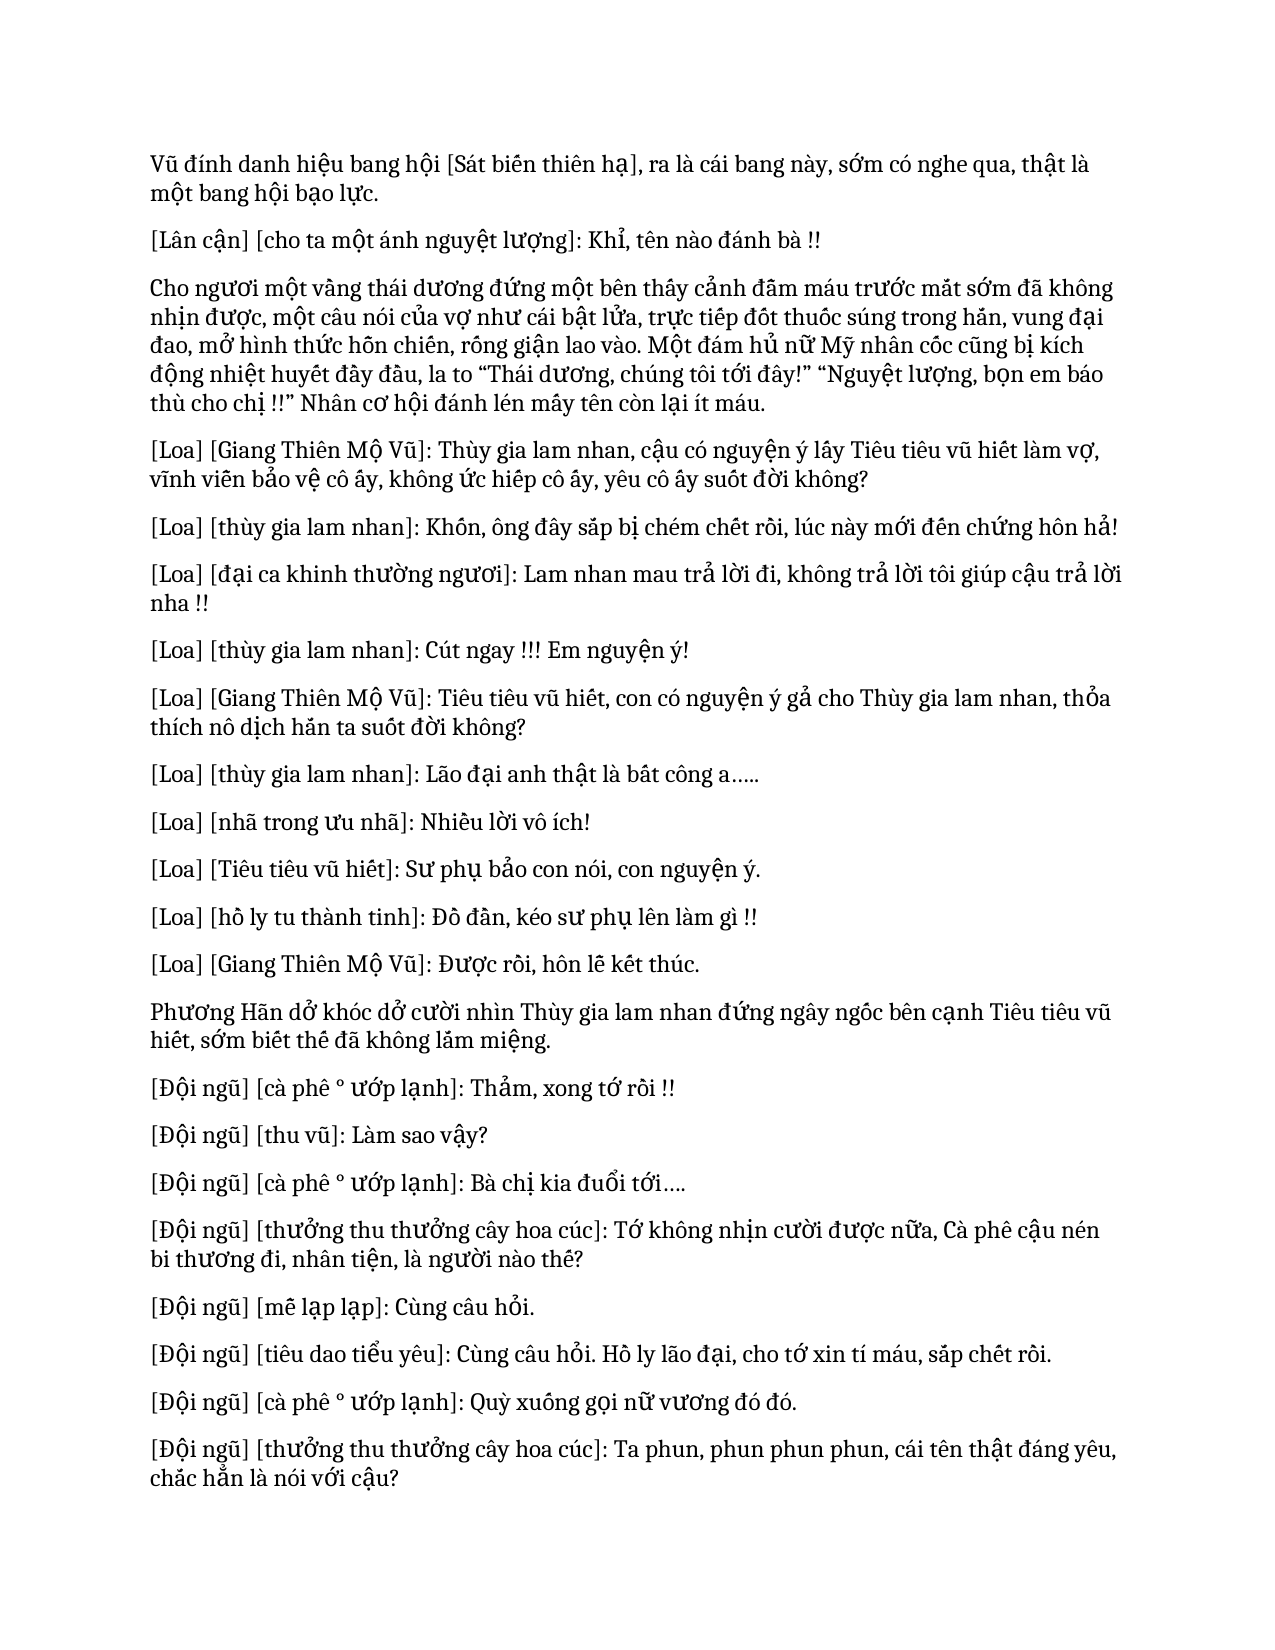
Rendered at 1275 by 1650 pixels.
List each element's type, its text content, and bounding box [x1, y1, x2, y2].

text [Đội ngũ] [cà phê ° ướp lạnh]: Thảm, xong tớ rồi !! [150, 1074, 1125, 1102]
text [Loa] [hồ ly tu thành tinh]: Đồ đần, kéo sư phụ lên làm gì !! [150, 902, 1125, 931]
text [Đội ngũ] [mễ lạp lạp]: Cùng câu hỏi. [150, 1292, 1125, 1321]
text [150, 150, 1125, 207]
text [Đội ngũ] [cà phê ° ướp lạnh]: Quỳ xuống gọi nữ vương đó đó. [150, 1387, 1125, 1416]
text [Đội ngũ] [thưởng thu thưởng cây hoa cúc]: Tớ không nhịn cười được nữa, Cà phê cậu nén bi thương đi, nhân tiện, là người nào thế? [150, 1216, 1125, 1274]
text [Loa] [Giang Thiên Mộ Vũ]: Thùy gia lam nhan, cậu có nguyện ý lấy Tiêu tiêu vũ hiết làm vợ, vĩnh viễn bảo vệ cô ấy, không ức hiếp cô ấy, yêu cô ấy suốt đời không? [150, 436, 1125, 494]
text [Loa] [đại ca khinh thường ngươi]: Lam nhan mau trả lời đi, không trả lời tôi giúp cậu trả lời nha !! [150, 560, 1125, 617]
text [Loa] [Tiêu tiêu vũ hiết]: Sư phụ bảo con nói, con nguyện ý. [150, 855, 1125, 884]
text [Lân cận] [cho ta một ánh nguyệt lượng]: Khỉ, tên nào đánh bà !! [150, 226, 1125, 255]
text [Đội ngũ] [cà phê ° ướp lạnh]: Bà chị kia đuổi tới…. [150, 1169, 1125, 1197]
text [Loa] [Giang Thiên Mộ Vũ]: Được rồi, hôn lễ kết thúc. [150, 950, 1125, 979]
text [Đội ngũ] [tiêu dao tiểu yêu]: Cùng câu hỏi. Hồ ly lão đại, cho tớ xin tí máu, sắp chết rồi. [150, 1340, 1125, 1369]
text Phương Hãn dở khóc dở cười nhìn Thùy gia lam nhan đứng ngây ngốc bên cạnh Tiêu tiêu vũ hiết, sớm biết thế đã không lắm miệng. [150, 997, 1125, 1055]
text [Loa] [thùy gia lam nhan]: Lão đại anh thật là bất công a….. [150, 760, 1125, 789]
text [Đội ngũ] [thu vũ]: Làm sao vậy? [150, 1121, 1125, 1150]
text [Loa] [nhã trong ưu nhã]: Nhiều lời vô ích! [150, 807, 1125, 836]
text Cho ngươi một vầng thái dương đứng một bên thấy cảnh đẫm máu trước mắt sớm đã không nhịn được, một câu nói của vợ như cái bật lửa, trực tiếp đốt thuốc súng trong hắn, vung đại đao, mở hình thức hỗn chiến, rống giận lao vào. Một đám hủ nữ Mỹ nhân cốc cũng bị kích động nhiệt huyết đầy đầu, la to “Thái dương, chúng tôi tới đây!” “Nguyệt lượng, bọn em báo thù cho chị !!” Nhân cơ hội đánh lén mấy tên còn lại ít máu. [150, 274, 1125, 417]
text [Đội ngũ] [thưởng thu thưởng cây hoa cúc]: Ta phun, phun phun phun, cái tên thật đáng yêu, chắc hẳn là nói với cậu? [150, 1435, 1125, 1492]
text [Loa] [thùy gia lam nhan]: Khốn, ông đây sắp bị chém chết rồi, lúc này mới đến chứng hôn hả! [150, 512, 1125, 541]
text [Loa] [thùy gia lam nhan]: Cút ngay !!! Em nguyện ý! [150, 636, 1125, 665]
text [Loa] [Giang Thiên Mộ Vũ]: Tiêu tiêu vũ hiết, con có nguyện ý gả cho Thùy gia lam nhan, thỏa thích nô dịch hắn ta suốt đời không? [150, 684, 1125, 741]
